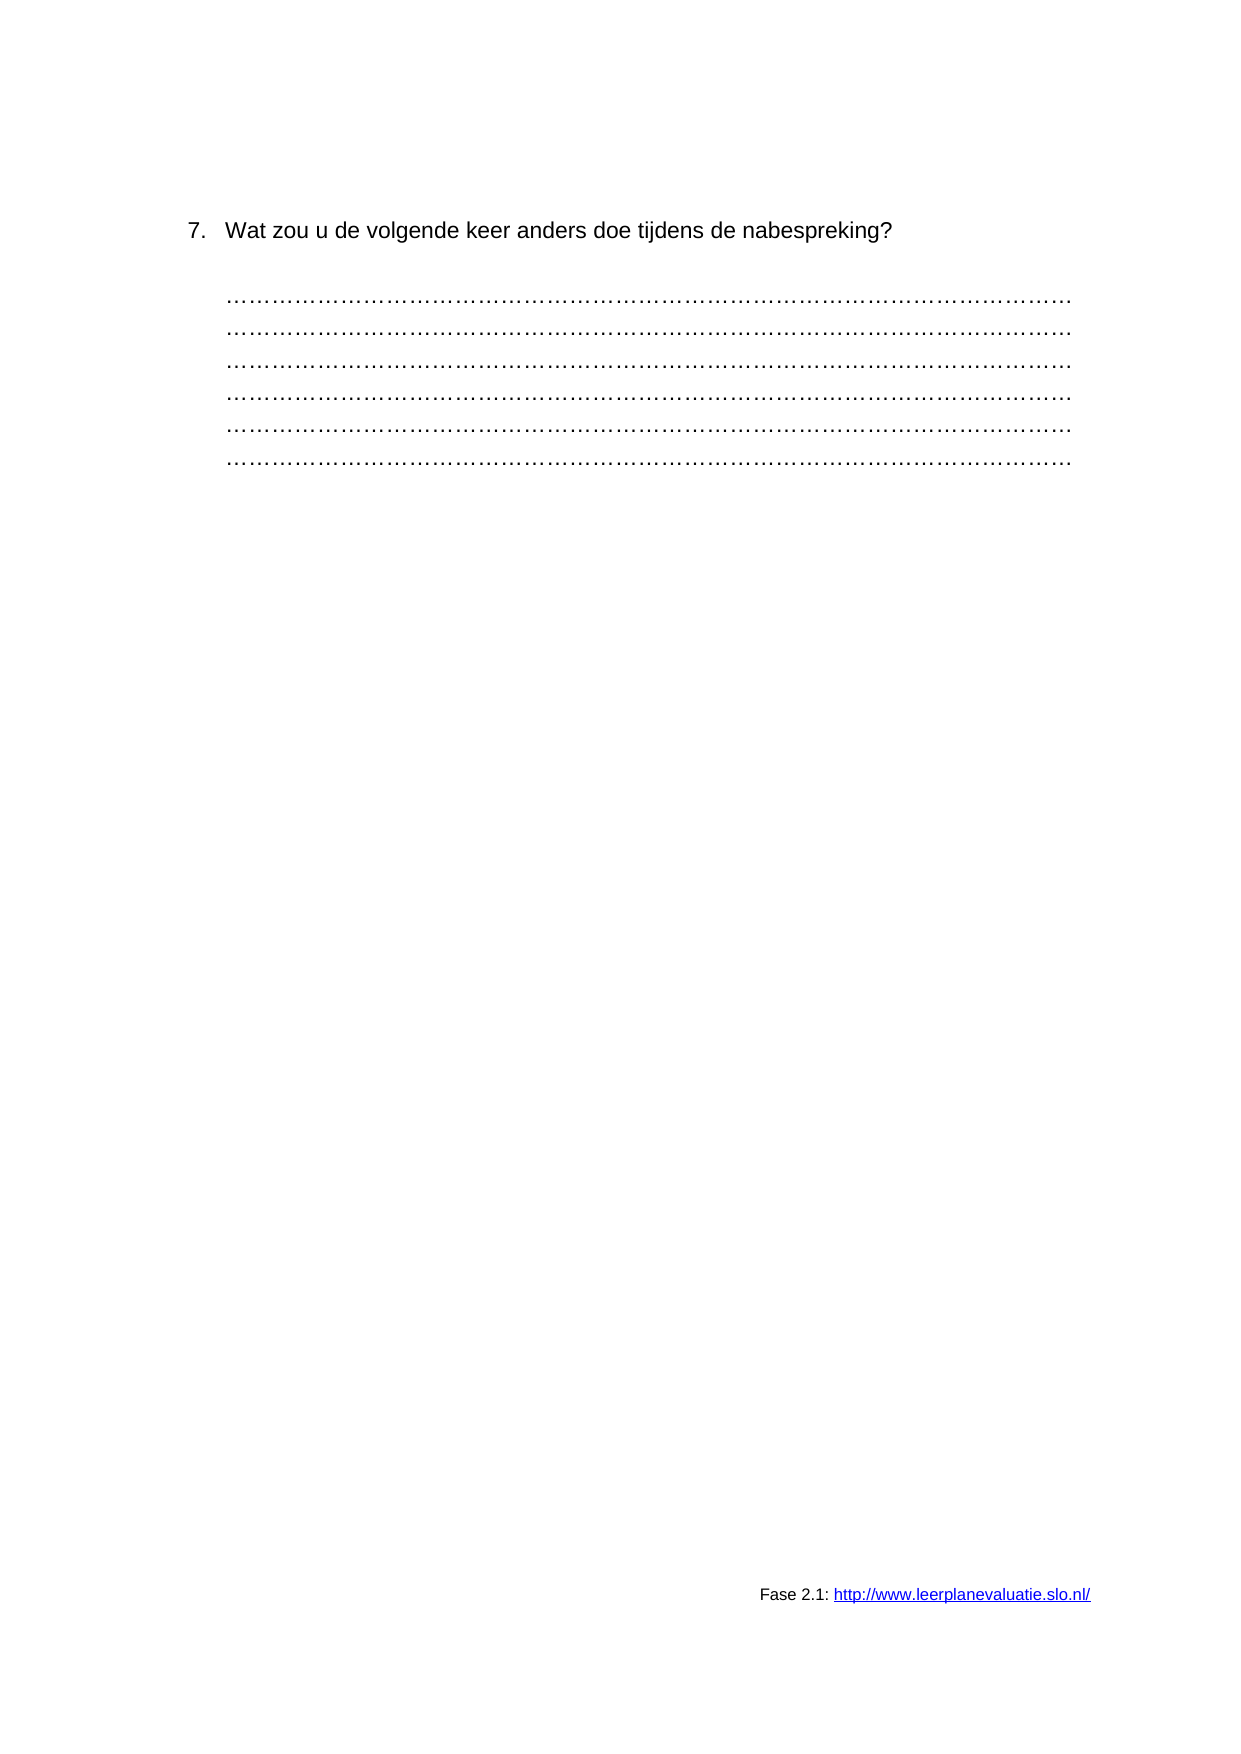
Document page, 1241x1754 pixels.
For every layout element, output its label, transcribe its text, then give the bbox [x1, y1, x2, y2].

text ………………………………………………………………………………………………… [187, 373, 1090, 405]
text ………………………………………………………………………………………………… [187, 438, 1090, 470]
list Wat zou u de volgende keer anders doe tijdens de nabespreking? [187, 211, 1090, 243]
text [187, 243, 1090, 341]
text ………………………………………………………………………………………………… [187, 341, 1090, 373]
text ………………………………………………………………………………………………… [187, 405, 1090, 438]
